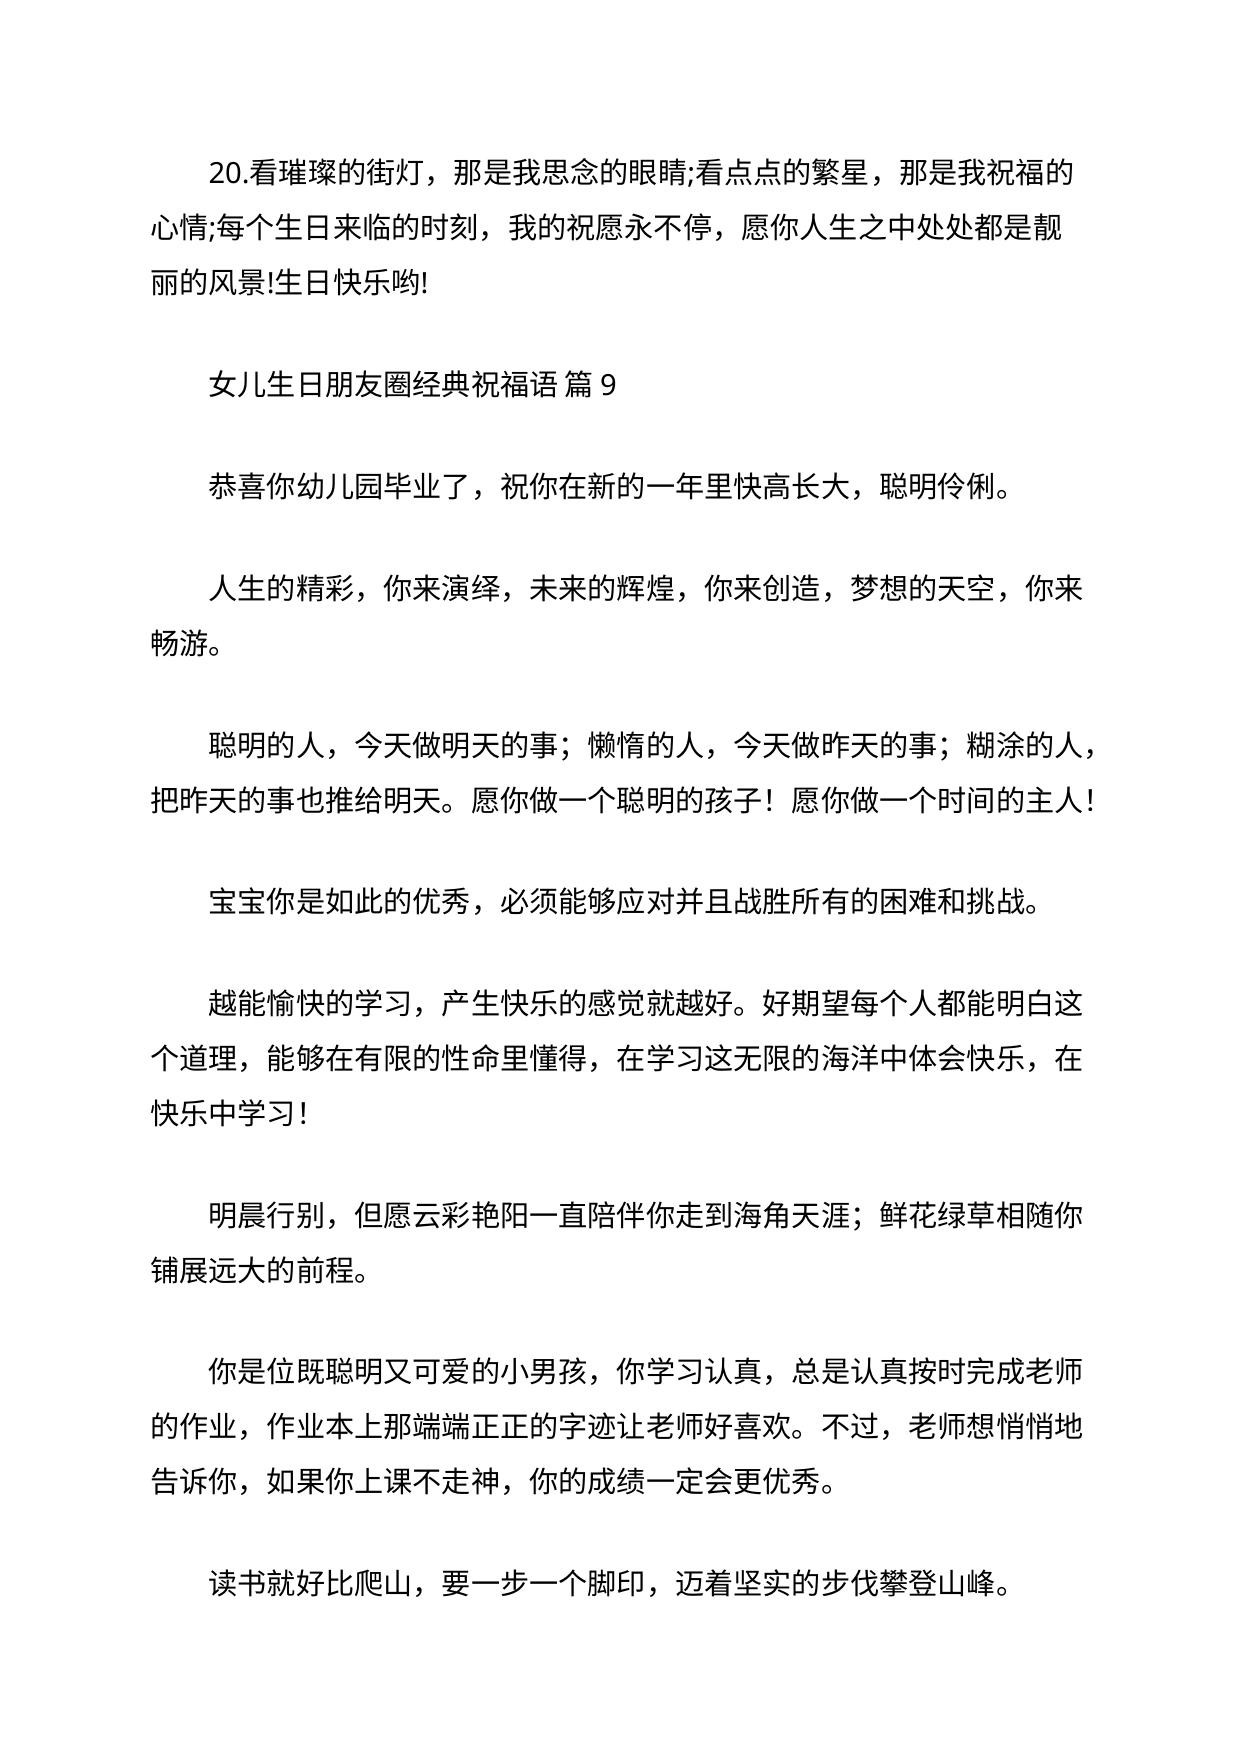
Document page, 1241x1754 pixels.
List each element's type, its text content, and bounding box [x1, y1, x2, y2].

text 明晨行别，但愿云彩艳阳一直陪伴你走到海角天涯；鲜花绿草相随你铺展远大的前程。 [150, 1192, 1090, 1289]
text 宝宝你是如此的优秀，必须能够应对并且战胜所有的困难和挑战。 [150, 879, 1090, 921]
text 20.看璀璨的街灯，那是我思念的眼睛;看点点的繁星，那是我祝福的心情;每个生日来临的时刻，我的祝愿永不停，愿你人生之中处处都是靓丽的风景!生日快乐哟! [150, 150, 1090, 302]
text 读书就好比爬山，要一步一个脚印，迈着坚实的步伐攀登山峰。 [150, 1561, 1090, 1603]
text 恭喜你幼儿园毕业了，祝你在新的一年里快高长大，聪明伶俐。 [150, 464, 1090, 506]
text 女儿生日朋友圈经典祝福语 篇9 [150, 362, 1090, 404]
text 越能愉快的学习，产生快乐的感觉就越好。好期望每个人都能明白这个道理，能够在有限的性命里懂得，在学习这无限的海洋中体会快乐，在快乐中学习！ [150, 981, 1090, 1133]
text 聪明的人，今天做明天的事；懒惰的人，今天做昨天的事；糊涂的人，把昨天的事也推给明天。愿你做一个聪明的孩子！愿你做一个时间的主人！ [150, 722, 1090, 819]
text 你是位既聪明又可爱的小男孩，你学习认真，总是认真按时完成老师的作业，作业本上那端端正正的字迹让老师好喜欢。不过，老师想悄悄地告诉你，如果你上课不走神，你的成绩一定会更优秀。 [150, 1349, 1090, 1501]
text 人生的精彩，你来演绎，未来的辉煌，你来创造，梦想的天空，你来畅游。 [150, 566, 1090, 663]
